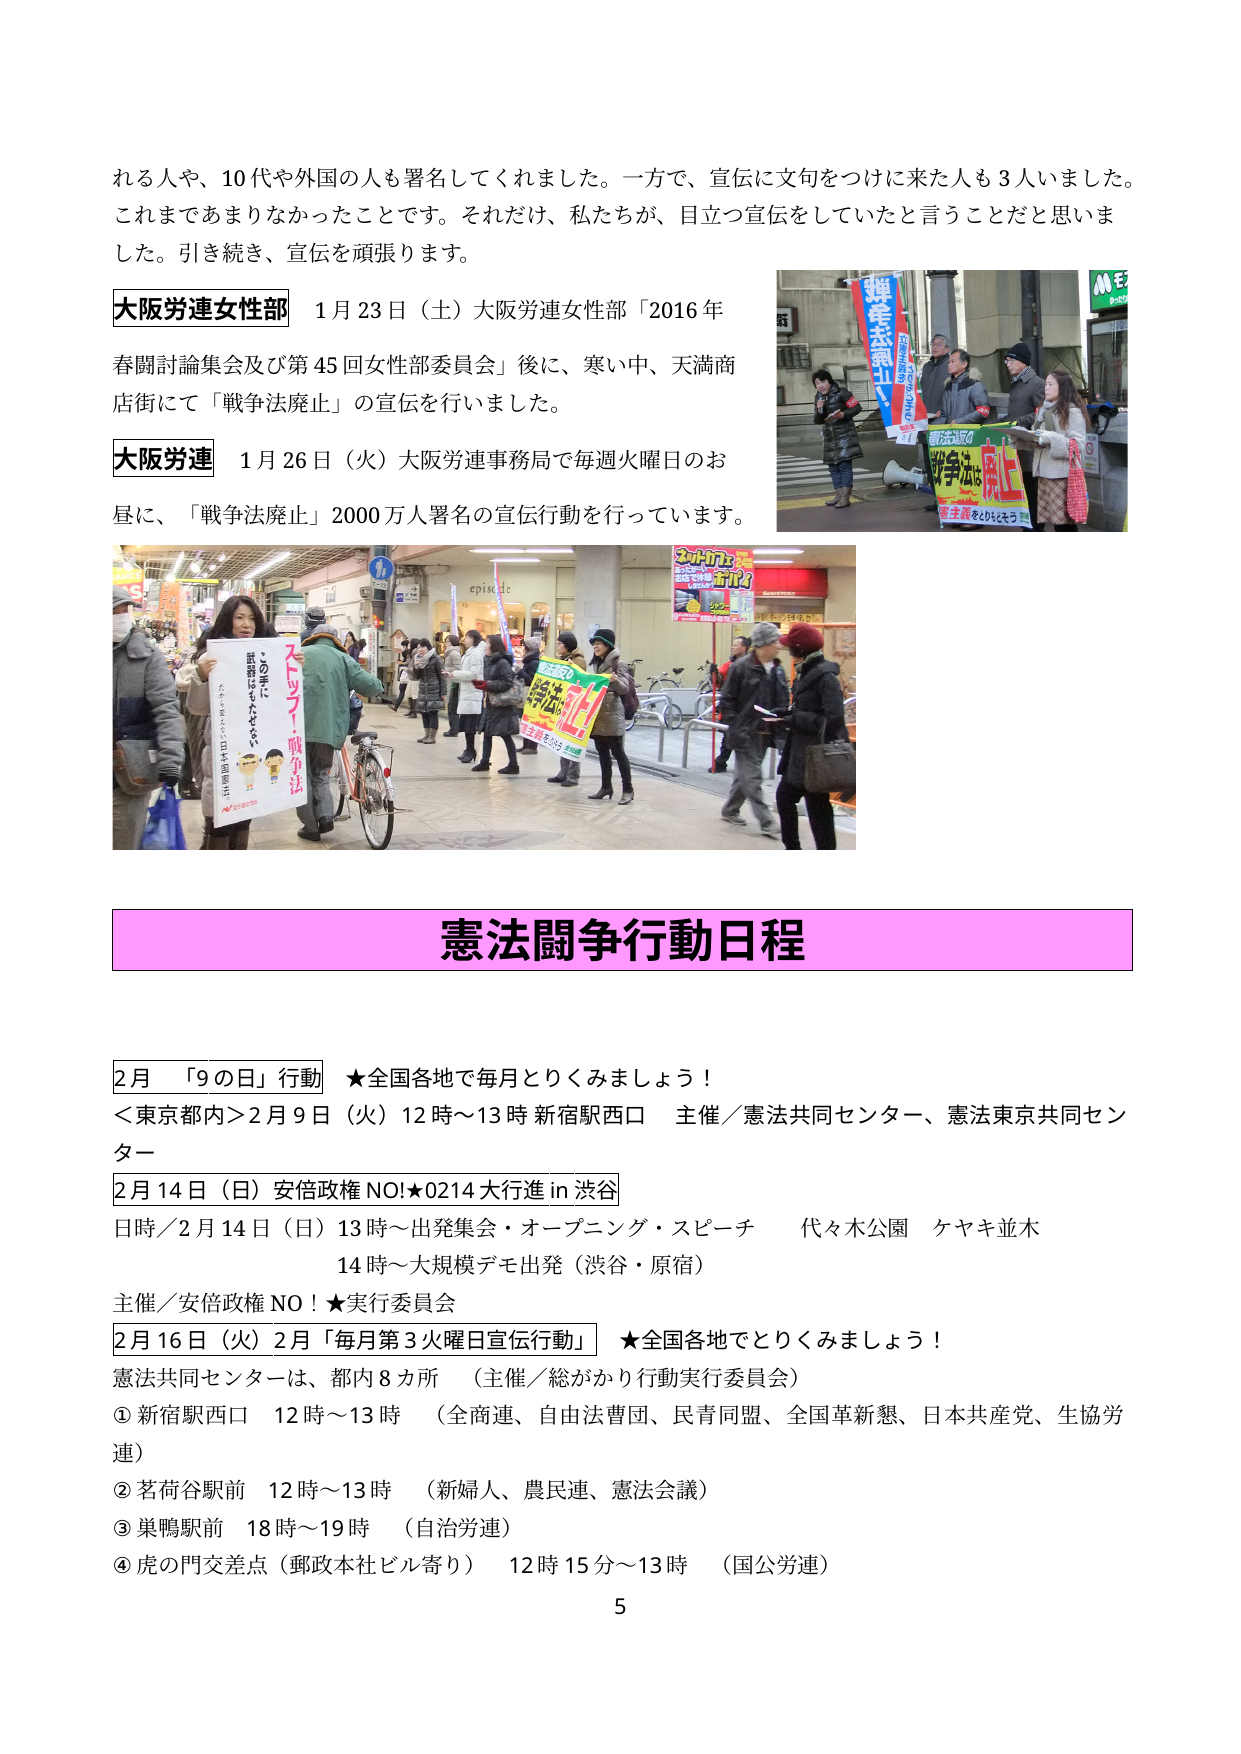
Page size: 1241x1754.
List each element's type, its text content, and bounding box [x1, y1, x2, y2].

text ②茗荷谷駅前 12時～13時 （新婦人、農民連、憲法会議） [112, 1471, 1128, 1508]
text ③巣鴨駅前 18時～19時 （自治労連） [112, 1508, 1128, 1546]
text 2月 「9の日」行動 ★全国各地で毎月とりくみましょう！ [112, 1058, 1128, 1096]
picture [776, 270, 1128, 532]
text ④虎の門交差点（郵政本社ビル寄り） 12時15分～13時 （国公労連） [112, 1546, 1128, 1583]
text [112, 158, 1128, 271]
picture [112, 545, 856, 850]
text 2月14日（日）安倍政権NO!★0214大行進 in 渋谷 [112, 1171, 1128, 1208]
text 14時～大規模デモ出発（渋谷・原宿） [112, 1246, 1128, 1283]
text ＜東京都内＞2月9日（火）12時～13時 新宿駅西口 主催／憲法共同センター、憲法東京共同センター [112, 1096, 1128, 1171]
text 主催／安倍政権NO！★実行委員会 [112, 1283, 1128, 1321]
text 2月16日（火）2月「毎月第3火曜日宣伝行動」 ★全国各地でとりくみましょう！ [112, 1321, 1128, 1358]
text 大阪労連 1月26日（火）大阪労連事務局で毎週火曜日のお昼に、「戦争法廃止」2000万人署名の宣伝行動を行っています。 [112, 421, 1128, 533]
text 日時／2月14日（日）13時～出発集会・オープニング・スピーチ 代々木公園 ケヤキ並木 [112, 1208, 1128, 1246]
text ①新宿駅西口 12時～13時 （全商連、自由法曹団、民青同盟、全国革新懇、日本共産党、生協労連） [112, 1396, 1128, 1471]
text 憲法共同センターは、都内8カ所 （主催／総がかり行動実行委員会） [112, 1358, 1128, 1396]
text 大阪労連女性部 1月23日（土）大阪労連女性部「2016年春闘討論集会及び第45回女性部委員会」後に、寒い中、天満商店街にて「戦争法廃止」の宣伝を行いました。 [112, 271, 776, 421]
